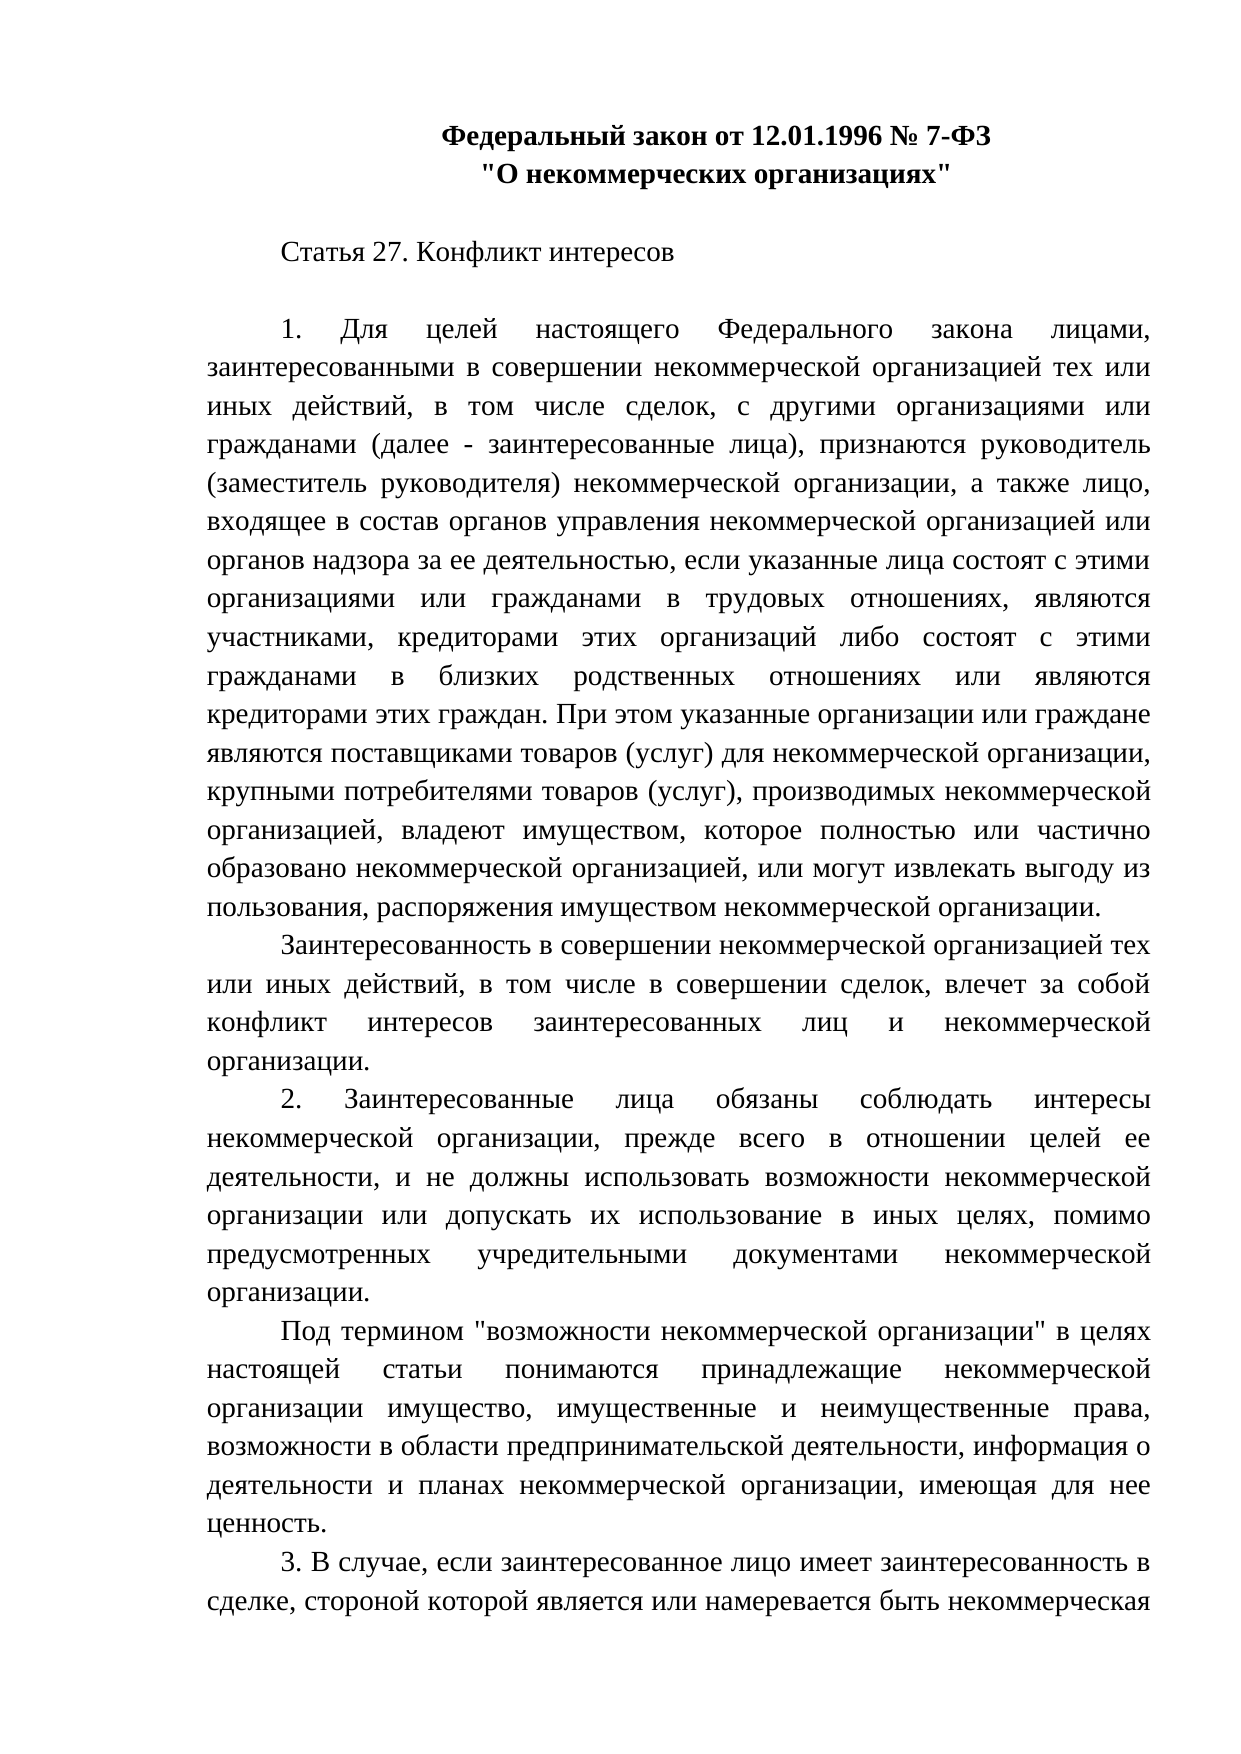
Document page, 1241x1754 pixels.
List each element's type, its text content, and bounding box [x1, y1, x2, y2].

text Федеральный закон от 12.01.1996 № 7-ФЗ [207, 118, 1152, 152]
text Заинтересованность в совершении некоммерческой организацией тех или иных действий, в том числе в совершении сделок, влечет за собой конфликт интересов заинтересованных лиц и некоммерческой организации. [207, 927, 1152, 1077]
text "О некоммерческих организациях" [207, 157, 1152, 190]
text 1. Для целей настоящего Федерального закона лицами, заинтересованными в совершении некоммерческой организацией тех или иных действий, в том числе сделок, с другими организациями или гражданами (далее - заинтересованные лица), признаются руководитель (заместитель руководителя) некоммерческой организации, а также лицо, входящее в состав органов управления некоммерческой организацией или органов надзора за ее деятельностью, если указанные лица состоят с этими организациями или гражданами в трудовых отношениях, являются участниками, кредиторами этих организаций либо состоят с этими гражданами в близких родственных отношениях или являются кредиторами этих граждан. При этом указанные организации или граждане являются поставщиками товаров (услуг) для некоммерческой организации, крупными потребителями товаров (услуг), производимых некоммерческой организацией, владеют имуществом, которое полностью или частично образовано некоммерческой организацией, или могут извлекать выгоду из пользования, распоряжения имуществом некоммерческой организации. [207, 311, 1152, 922]
text 2. Заинтересованные лица обязаны соблюдать интересы некоммерческой организации, прежде всего в отношении целей ее деятельности, и не должны использовать возможности некоммерческой организации или допускать их использование в иных целях, помимо предусмотренных учредительными документами некоммерческой организации. [207, 1082, 1152, 1308]
text Статья 27. Конфликт интересов [207, 234, 1152, 267]
text Под термином "возможности некоммерческой организации" в целях настоящей статьи понимаются принадлежащие некоммерческой организации имущество, имущественные и неимущественные права, возможности в области предпринимательской деятельности, информация о деятельности и планах некоммерческой организации, имеющая для нее ценность. [207, 1313, 1152, 1539]
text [207, 1544, 1152, 1616]
